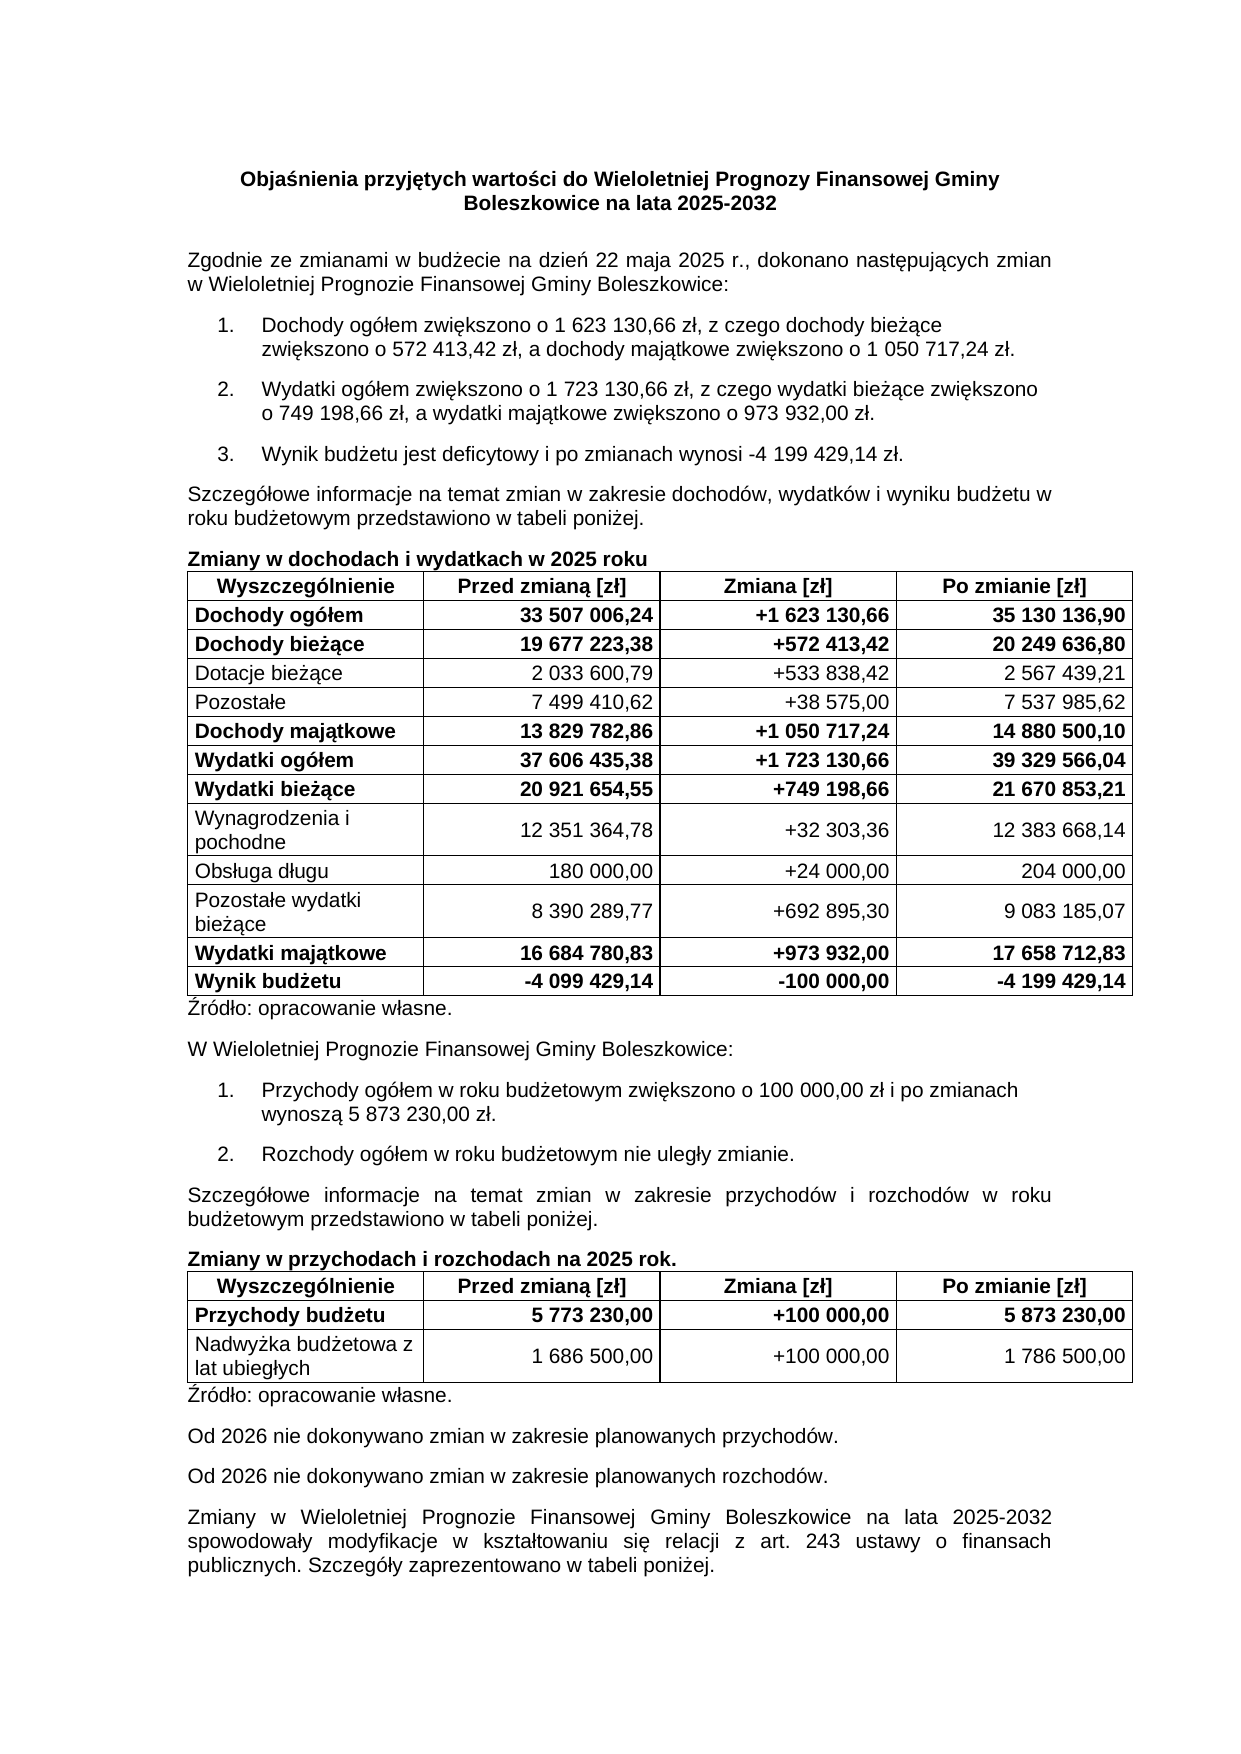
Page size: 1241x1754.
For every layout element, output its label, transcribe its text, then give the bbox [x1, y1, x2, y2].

table_cell Dochody bieżące [188, 630, 423, 658]
table_cell 180 000,00 [424, 856, 659, 884]
table_cell 12 351 364,78 [424, 804, 659, 855]
table_cell 204 000,00 [897, 856, 1132, 884]
table_header Wyszczególnienie [188, 572, 423, 600]
table_cell +1 623 130,66 [661, 601, 896, 629]
table_cell 17 658 712,83 [897, 938, 1132, 966]
table_cell 1 786 500,00 [897, 1330, 1132, 1382]
table_cell 9 083 185,07 [897, 885, 1132, 937]
table_cell +100 000,00 [661, 1330, 896, 1382]
table_header Przed zmianą [zł] [424, 572, 659, 600]
table_cell 20 249 636,80 [897, 630, 1132, 658]
table_cell +572 413,42 [661, 630, 896, 658]
table_header Po zmianie [zł] [897, 1272, 1132, 1300]
table_cell Pozostałe [188, 688, 423, 716]
text Zmiany w dochodach i wydatkach w 2025 roku [187, 547, 1053, 571]
table_header Po zmianie [zł] [897, 572, 1132, 600]
table_cell 19 677 223,38 [424, 630, 659, 658]
table_cell +533 838,42 [661, 659, 896, 687]
text Od 2026 nie dokonywano zmian w zakresie planowanych przychodów. [187, 1424, 1053, 1448]
table_cell +1 723 130,66 [661, 746, 896, 773]
table_cell 5 773 230,00 [424, 1301, 659, 1329]
table_cell +100 000,00 [661, 1301, 896, 1329]
text Szczegółowe informacje na temat zmian w zakresie dochodów, wydatków i wyniku budżetu w roku budżetowym przedstawiono w tabeli poniżej. [187, 482, 1053, 530]
table_cell 7 537 985,62 [897, 688, 1132, 716]
table_cell 1 686 500,00 [424, 1330, 659, 1382]
text Od 2026 nie dokonywano zmian w zakresie planowanych rozchodów. [187, 1464, 1053, 1488]
table_cell -4 199 429,14 [897, 967, 1132, 995]
text Zmiany w przychodach i rozchodach na 2025 rok. [187, 1247, 1053, 1271]
list Wynik budżetu jest deficytowy i po zmianach wynosi -4 199 429,14 zł. [217, 442, 1053, 466]
list Przychody ogółem w roku budżetowym zwiększono o 100 000,00 zł i po zmianach wynoszą 5 873 230,00 zł. [217, 1077, 1053, 1125]
text W Wieloletniej Prognozie Finansowej Gminy Boleszkowice: [187, 1037, 1053, 1061]
table_cell -4 099 429,14 [424, 967, 659, 995]
table_cell 35 130 136,90 [897, 601, 1132, 629]
table_cell Dochody ogółem [188, 601, 423, 629]
table_cell 2 033 600,79 [424, 659, 659, 687]
text Zmiany w Wieloletniej Prognozie Finansowej Gminy Boleszkowice na lata 2025-2032 spowodowały modyfikacje w kształtowaniu się relacji z art. 243 ustawy o finansach publicznych. Szczegóły zaprezentowano w tabeli poniżej. [187, 1505, 1053, 1577]
text Zgodnie ze zmianami w budżecie na dzień 22 maja 2025 r., dokonano następujących zmian w Wieloletniej Prognozie Finansowej Gminy Boleszkowice: [187, 248, 1053, 296]
table_cell Wydatki majątkowe [188, 938, 423, 966]
table_cell Wydatki ogółem [188, 746, 423, 773]
table_cell +749 198,66 [661, 775, 896, 802]
table_cell Przychody budżetu [188, 1301, 423, 1329]
table_cell +38 575,00 [661, 688, 896, 716]
text Objaśnienia przyjętych wartości do Wieloletniej Prognozy Finansowej Gminy Boleszkowice na lata 2025-2032 [187, 167, 1053, 214]
table_cell 8 390 289,77 [424, 885, 659, 937]
list Rozchody ogółem w roku budżetowym nie uległy zmianie. [217, 1142, 1053, 1166]
text Szczegółowe informacje na temat zmian w zakresie przychodów i rozchodów w roku budżetowym przedstawiono w tabeli poniżej. [187, 1183, 1053, 1231]
table_cell -100 000,00 [661, 967, 896, 995]
table_cell 7 499 410,62 [424, 688, 659, 716]
table_cell +32 303,36 [661, 804, 896, 855]
table_cell 33 507 006,24 [424, 601, 659, 629]
table_cell 39 329 566,04 [897, 746, 1132, 773]
table_cell +1 050 717,24 [661, 717, 896, 744]
table_cell 37 606 435,38 [424, 746, 659, 773]
table_cell 20 921 654,55 [424, 775, 659, 802]
table_cell Pozostałe wydatki bieżące [188, 885, 423, 937]
table_cell Nadwyżka budżetowa z lat ubiegłych [188, 1330, 423, 1382]
table_header Wyszczególnienie [188, 1272, 423, 1300]
table_cell 14 880 500,10 [897, 717, 1132, 744]
table_cell 21 670 853,21 [897, 775, 1132, 802]
table_cell 2 567 439,21 [897, 659, 1132, 687]
text Źródło: opracowanie własne. [187, 1383, 1053, 1407]
table_cell Wydatki bieżące [188, 775, 423, 802]
table_header Zmiana [zł] [661, 1272, 896, 1300]
table_cell +973 932,00 [661, 938, 896, 966]
table_cell +24 000,00 [661, 856, 896, 884]
table_cell Dotacje bieżące [188, 659, 423, 687]
table_cell Wynagrodzenia i pochodne [188, 804, 423, 855]
table_cell 16 684 780,83 [424, 938, 659, 966]
table_cell 5 873 230,00 [897, 1301, 1132, 1329]
text Źródło: opracowanie własne. [187, 996, 1053, 1020]
table_cell Wynik budżetu [188, 967, 423, 995]
table_header Zmiana [zł] [661, 572, 896, 600]
table_cell Dochody majątkowe [188, 717, 423, 744]
table_cell +692 895,30 [661, 885, 896, 937]
list Dochody ogółem zwiększono o 1 623 130,66 zł, z czego dochody bieżące zwiększono o 572 413,42 zł, a dochody majątkowe zwiększono o 1 050 717,24 zł. [217, 312, 1053, 360]
table_cell 13 829 782,86 [424, 717, 659, 744]
list Wydatki ogółem zwiększono o 1 723 130,66 zł, z czego wydatki bieżące zwiększono o 749 198,66 zł, a wydatki majątkowe zwiększono o 973 932,00 zł. [217, 377, 1053, 425]
table_header Przed zmianą [zł] [424, 1272, 659, 1300]
table_cell Obsługa długu [188, 856, 423, 884]
table_cell 12 383 668,14 [897, 804, 1132, 855]
